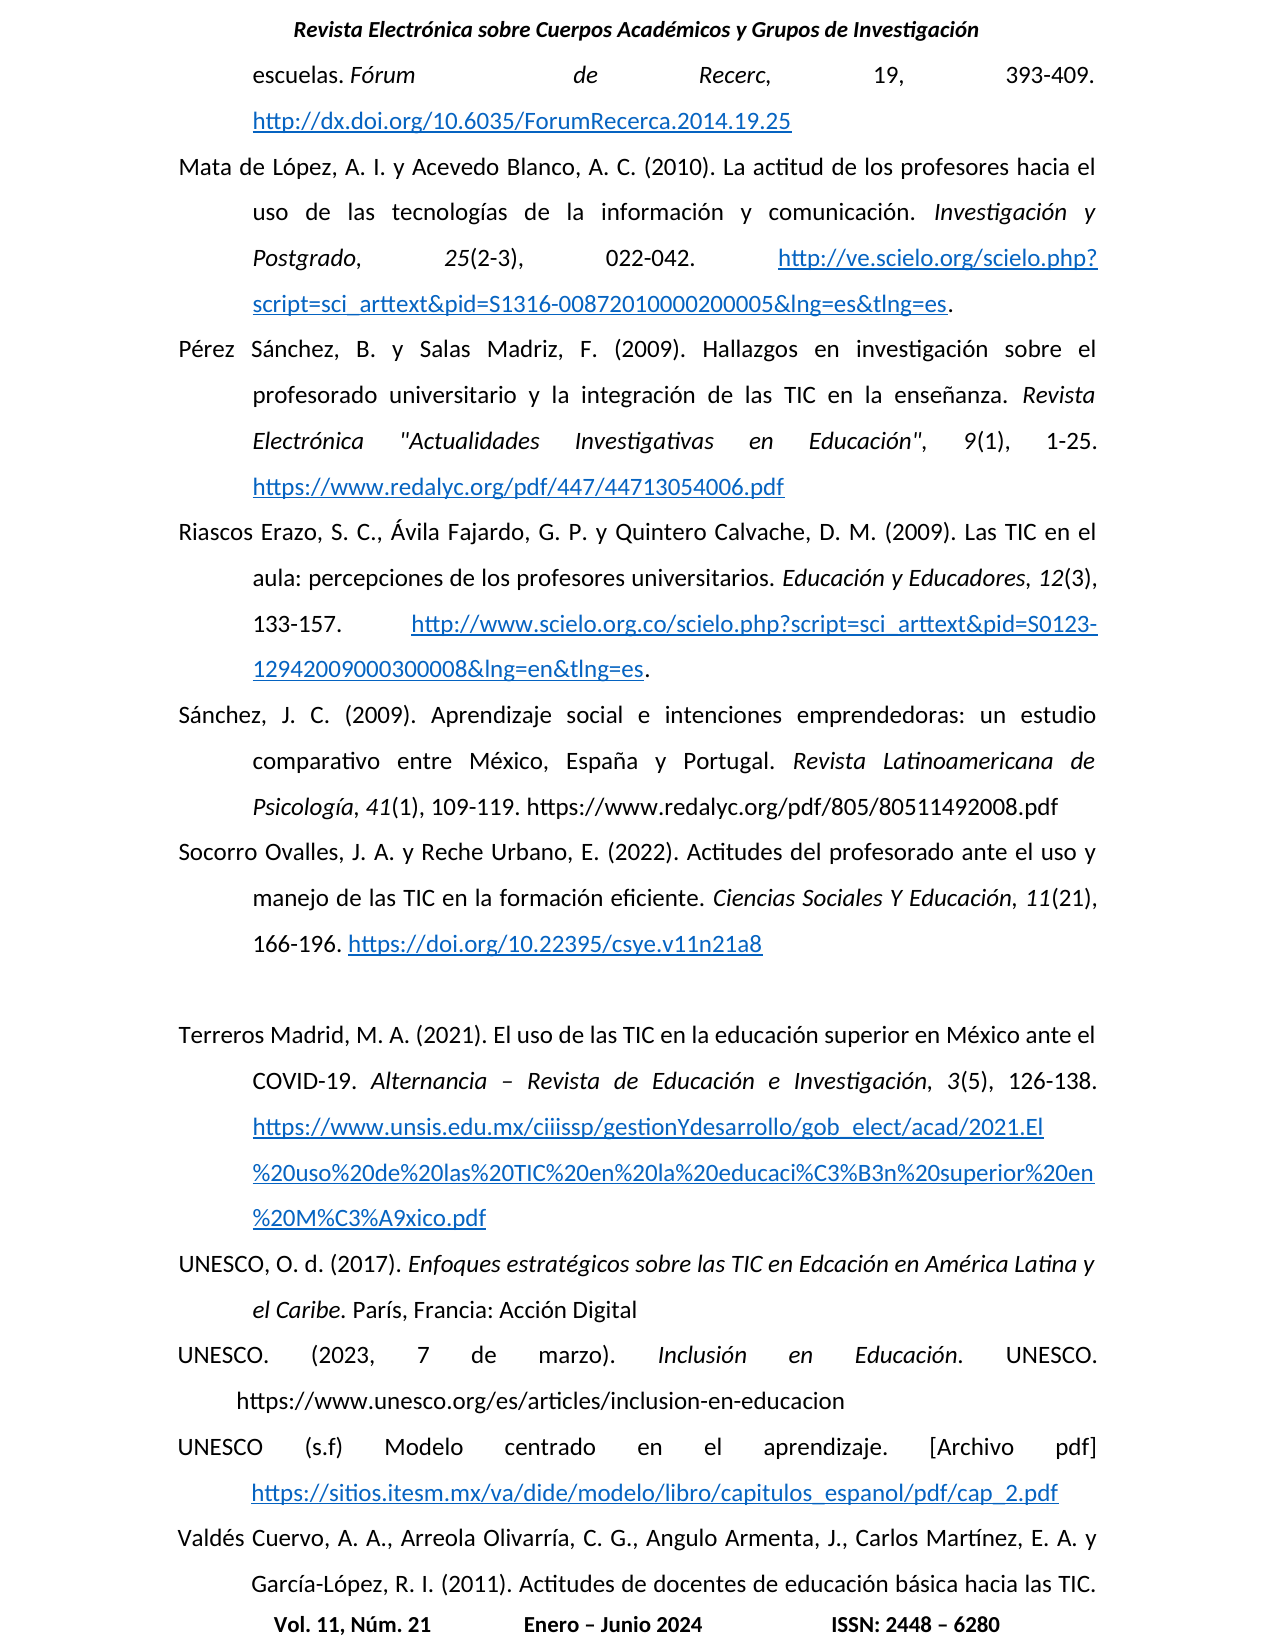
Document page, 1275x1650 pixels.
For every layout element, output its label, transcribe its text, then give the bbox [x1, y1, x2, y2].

text Socorro Ovalles, J. A. y Reche Urbano, E. (2022). Actitudes del profesorado ante el uso y manejo de las TIC en la formación eficiente. Ciencias Sociales Y Educación, 11(21), 166-196. https://doi.org/10.22395/csye.v11n21a8 [178, 837, 1098, 958]
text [178, 59, 1098, 135]
text Mata de López, A. I. y Acevedo Blanco, A. C. (2010). La actitud de los profesores hacia el uso de las tecnologías de la información y comunicación. Investigación y Postgrado, 25(2-3), 022-042. http://ve.scielo.org/scielo.php?script=sci_arttext&pid=S1316-00872010000200005&lng=es&tlng=es. [178, 151, 1098, 318]
text Riascos Erazo, S. C., Ávila Fajardo, G. P. y Quintero Calvache, D. M. (2009). Las TIC en el aula: percepciones de los profesores universitarios. Educación y Educadores, 12(3), 133-157. http://www.scielo.org.co/scielo.php?script=sci_arttext&pid=S0123-12942009000300008&lng=en&tlng=es. [178, 516, 1098, 684]
text Sánchez, J. C. (2009). Aprendizaje social e intenciones emprendedoras: un estudio comparativo entre México, España y Portugal. Revista Latinoamericana de Psicología, 41(1), 109-119. https://www.redalyc.org/pdf/805/80511492008.pdf [178, 699, 1098, 821]
text Terreros Madrid, M. A. (2021). El uso de las TIC en la educación superior en México ante el COVID-19. Alternancia – Revista de Educación e Investigación, 3(5), 126-138. https://www.unsis.edu.mx/ciiissp/gestionYdesarrollo/gob_elect/acad/2021.El%20uso%20de%20las%20TIC%20en%20la%20educaci%C3%B3n%20superior%20en%20M%C3%A9xico.pdf [178, 1019, 1098, 1233]
text UNESCO. (2023, 7 de marzo). Inclusión en Educación. UNESCO. https://www.unesco.org/es/articles/inclusion-en-educacion [177, 1339, 1098, 1416]
text Pérez Sánchez, B. y Salas Madriz, F. (2009). Hallazgos en investigación sobre el profesorado universitario y la integración de las TIC en la enseñanza. Revista Electrónica "Actualidades Investigativas en Educación", 9(1), 1-25. https://www.redalyc.org/pdf/447/44713054006.pdf [178, 333, 1098, 501]
text UNESCO, O. d. (2017). Enfoques estratégicos sobre las TIC en Edcación en América Latina y el Caribe. París, Francia: Acción Digital [178, 1248, 1098, 1324]
text UNESCO (s.f) Modelo centrado en el aprendizaje. [Archivo pdf] https://sitios.itesm.mx/va/dide/modelo/libro/capitulos_espanol/pdf/cap_2.pdf [177, 1431, 1098, 1507]
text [177, 1522, 1098, 1599]
